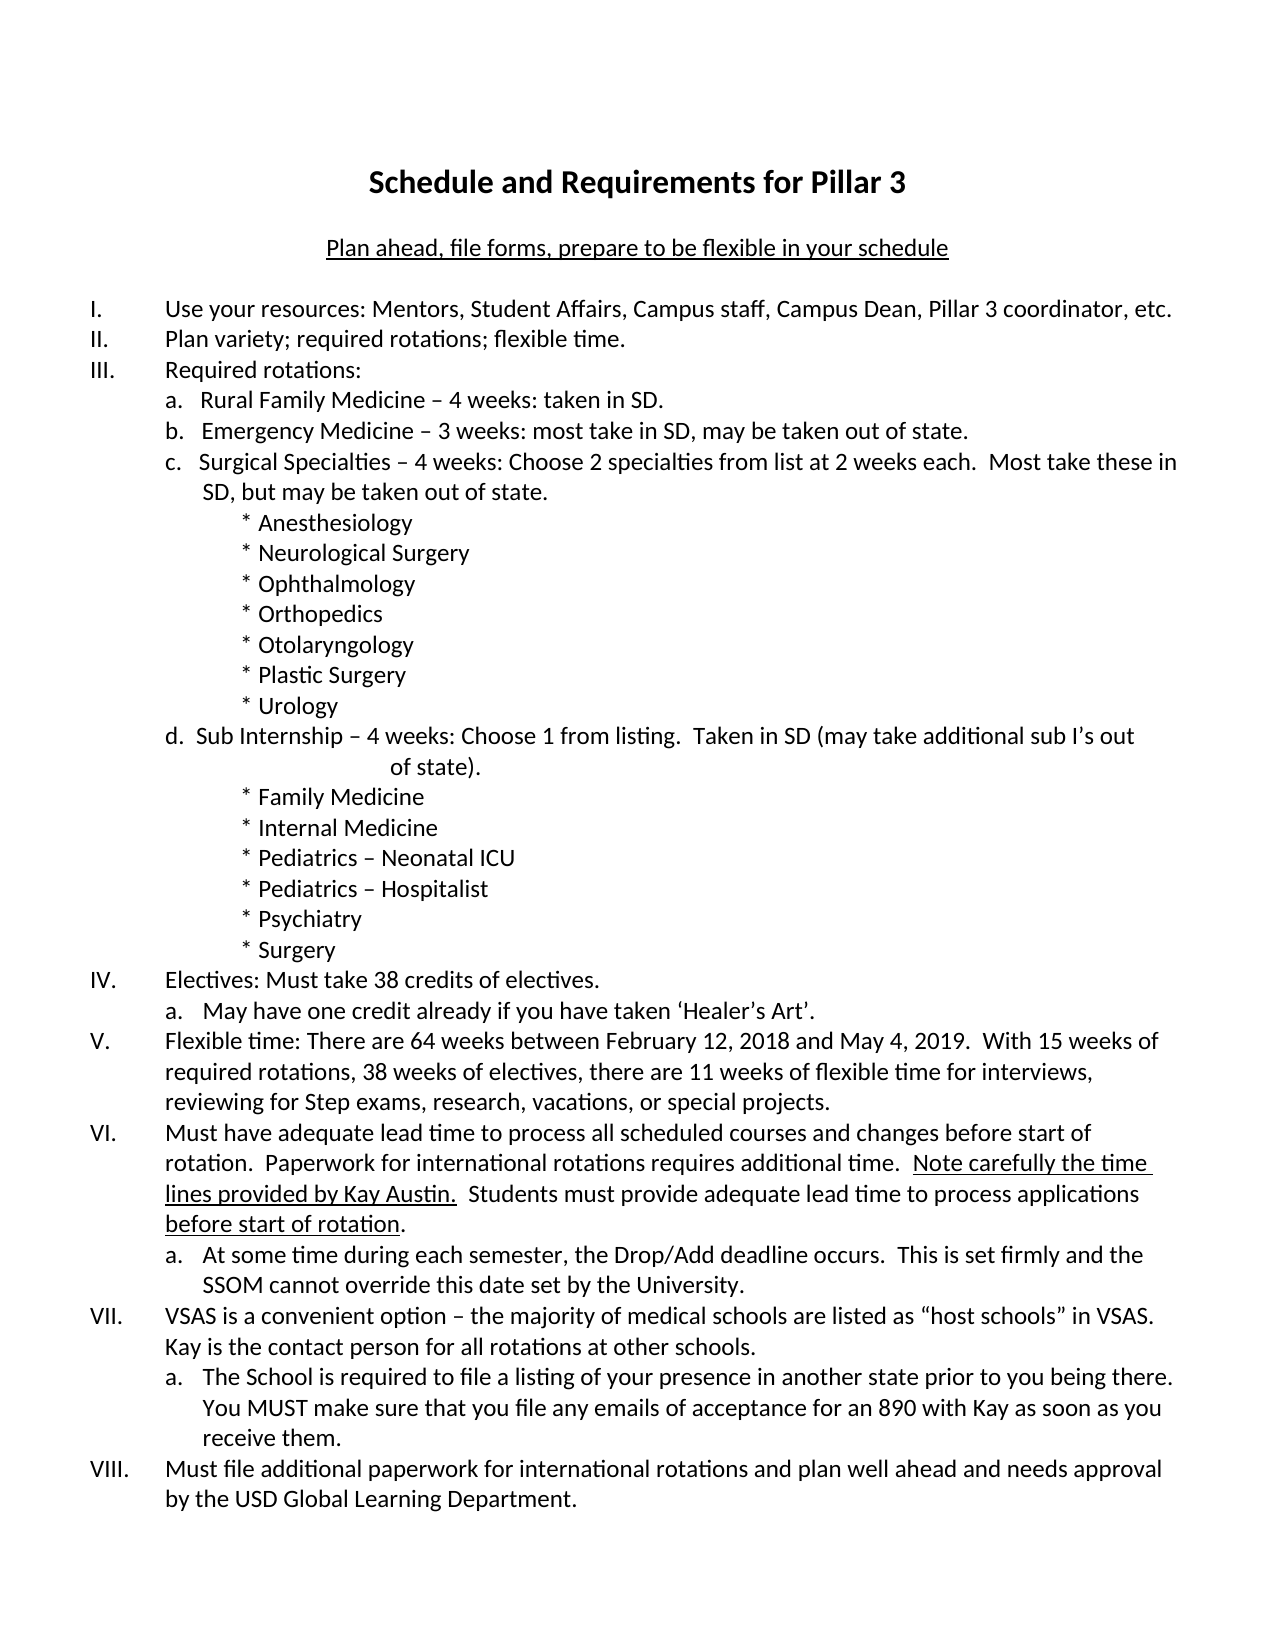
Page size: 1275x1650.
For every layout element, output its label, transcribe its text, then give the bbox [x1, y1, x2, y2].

text d. Sub Internship – 4 weeks: Choose 1 from listing. Taken in SD (may take additional sub I’s out [165, 720, 1185, 751]
text * Neurological Surgery [165, 537, 1185, 568]
text VIII. Must file additional paperwork for international rotations and plan well ahead and needs approval by the USD Global Learning Department. [90, 1453, 1185, 1514]
text VII. VSAS is a convenient option – the majority of medical schools are listed as “host schools” in VSAS. Kay is the contact person for all rotations at other schools. [90, 1300, 1185, 1361]
text IV. Electives: Must take 38 credits of electives. [90, 964, 1185, 995]
text II. Plan variety; required rotations; flexible time. [90, 323, 1185, 354]
text * Plastic Surgery [90, 659, 1185, 690]
list The School is required to file a listing of your presence in another state prior to you being there. You MUST make sure that you file any emails of acceptance for an 890 with Kay as soon as you receive them. [165, 1361, 1185, 1453]
text * Urology [90, 690, 1185, 720]
text * Surgery [90, 934, 1185, 964]
text Plan ahead, file forms, prepare to be flexible in your schedule [90, 232, 1185, 262]
text * Internal Medicine [90, 812, 1185, 842]
text VI. Must have adequate lead time to process all scheduled courses and changes before start of rotation. Paperwork for international rotations requires additional time. Note carefully the time lines provided by Kay Austin. Students must provide adequate lead time to process applications before start of rotation. [90, 1117, 1185, 1239]
text c. Surgical Specialties – 4 weeks: Choose 2 specialties from list at 2 weeks each. Most take these in SD, but may be taken out of state. [165, 446, 1185, 507]
text III. Required rotations: [90, 354, 1185, 384]
list May have one credit already if you have taken ‘Healer’s Art’. [165, 995, 1185, 1026]
text * Ophthalmology [90, 568, 1185, 598]
text b. Emergency Medicine – 3 weeks: most take in SD, may be taken out of state. [90, 415, 1185, 446]
text * Psychiatry [90, 903, 1185, 934]
text * Pediatrics – Neonatal ICU [90, 842, 1185, 873]
text * Anesthesiology [165, 507, 1185, 537]
text I. Use your resources: Mentors, Student Affairs, Campus staff, Campus Dean, Pillar 3 coordinator, etc. [90, 293, 1185, 323]
text * Family Medicine [90, 781, 1185, 812]
text * Pediatrics – Hospitalist [90, 873, 1185, 903]
text Schedule and Requirements for Pillar 3 [90, 161, 1185, 201]
list At some time during each semester, the Drop/Add deadline occurs. This is set firmly and the SSOM cannot override this date set by the University. [165, 1239, 1185, 1300]
text a. Rural Family Medicine – 4 weeks: taken in SD. [90, 384, 1185, 415]
text * Orthopedics [90, 598, 1185, 629]
text V. Flexible time: There are 64 weeks between February 12, 2018 and May 4, 2019. With 15 weeks of required rotations, 38 weeks of electives, there are 11 weeks of flexible time for interviews, reviewing for Step exams, research, vacations, or special projects. [90, 1026, 1185, 1117]
text of state). [165, 751, 1185, 781]
text * Otolaryngology [90, 629, 1185, 659]
